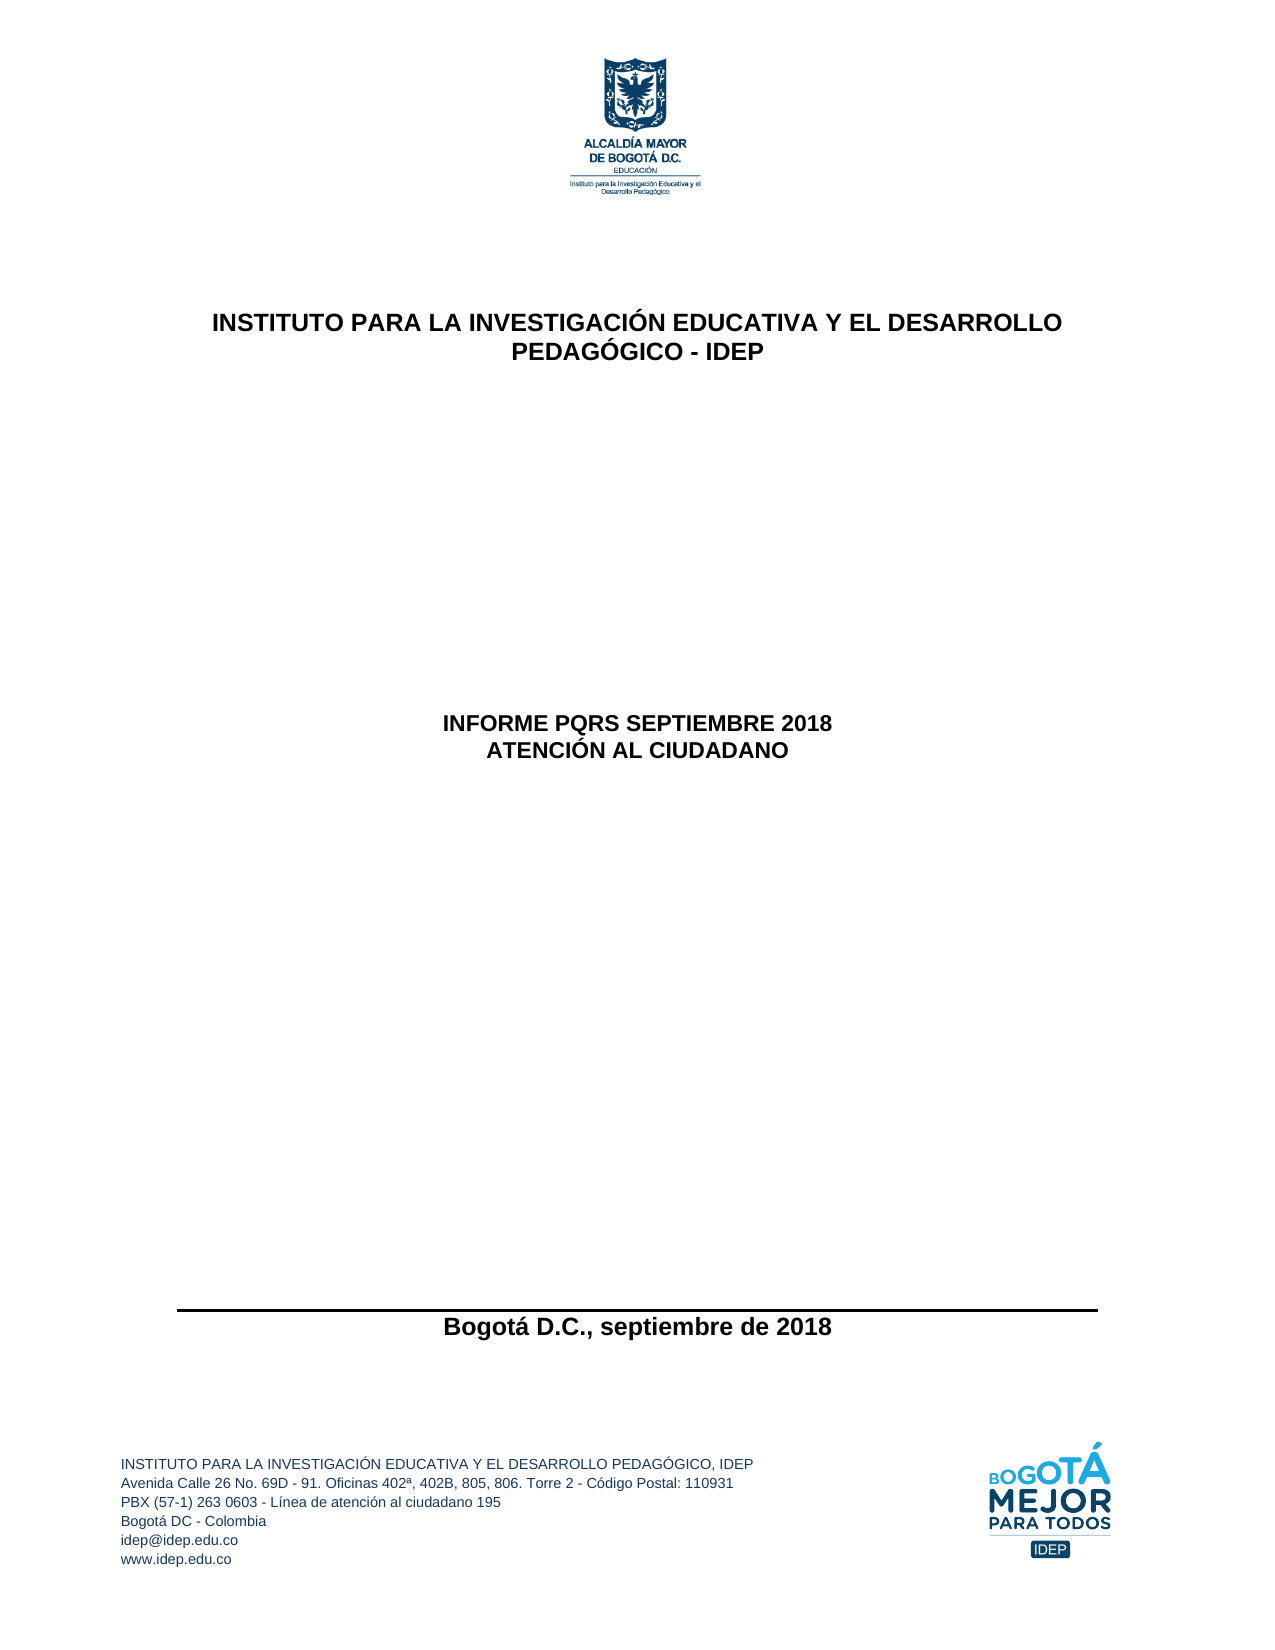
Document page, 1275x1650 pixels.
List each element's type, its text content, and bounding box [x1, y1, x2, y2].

text ATENCIÓN AL CIUDADANO [177, 737, 1098, 763]
picture [560, 58, 715, 195]
text INFORME PQRS SEPTIEMBRE 2018 [177, 710, 1098, 737]
picture [961, 1434, 1139, 1567]
text INSTITUTO PARA LA INVESTIGACIÓN EDUCATIVA Y EL DESARROLLO PEDAGÓGICO - IDEP [177, 308, 1098, 365]
text Bogotá D.C., septiembre de 2018 [177, 1312, 1098, 1341]
